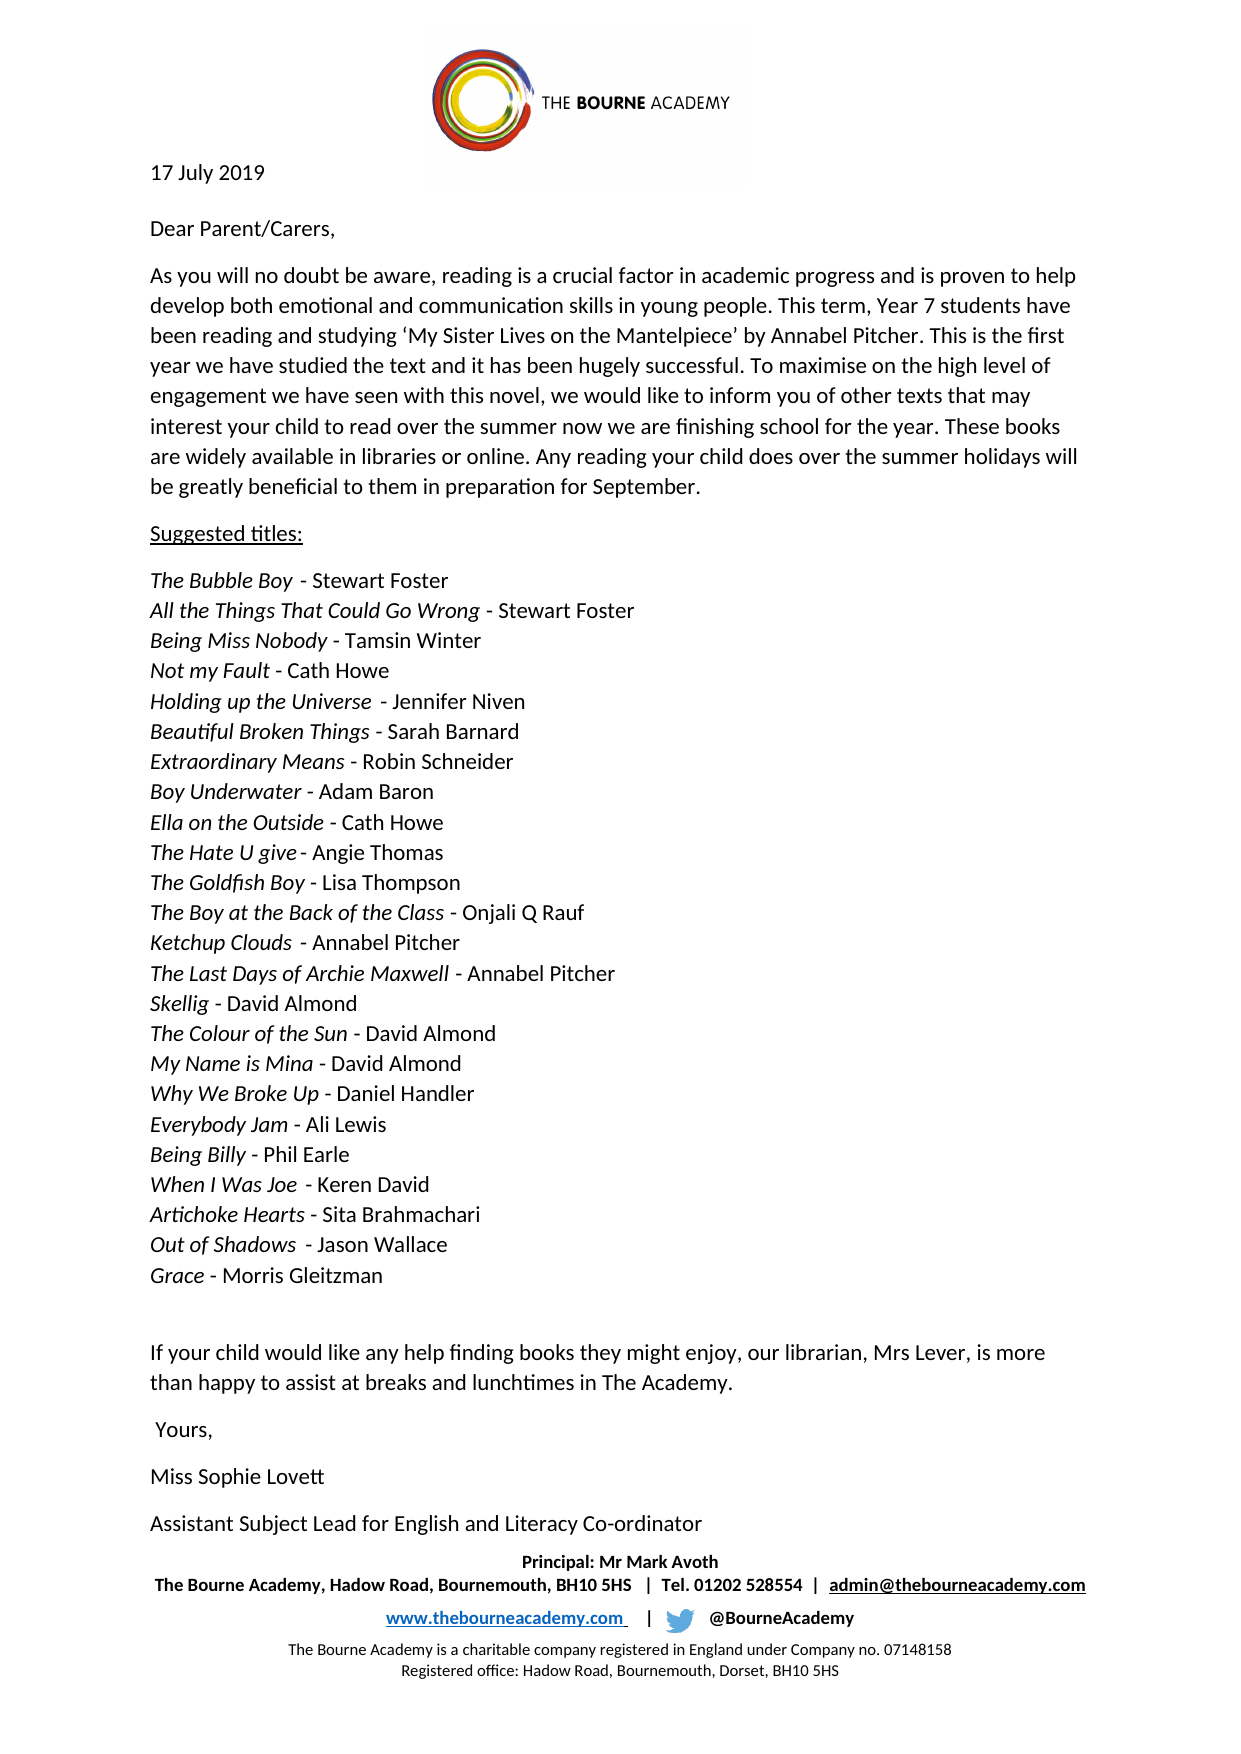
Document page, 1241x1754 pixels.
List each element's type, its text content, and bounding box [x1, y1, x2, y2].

text As you will no doubt be aware, reading is a crucial factor in academic progress and is proven to help develop both emotional and communication skills in young people. This term, Year 7 students have been reading and studying ‘My Sister Lives on the Mantelpiece’ by Annabel Pitcher. This is the first year we have studied the text and it has been hugely successful. To maximise on the high level of engagement we have seen with this novel, we would like to inform you of other texts that may interest your child to read over the summer now we are finishing school for the year. These books are widely available in libraries or online. Any reading your child does over the summer holidays will be greatly beneficial to them in preparation for September. [150, 261, 1090, 500]
text The Goldfish Boy - Lisa Thompson [150, 868, 1090, 896]
text Why We Broke Up - Daniel Handler [150, 1079, 1090, 1107]
text Ketchup Clouds - Annabel Pitcher [150, 928, 1090, 956]
text The Colour of the Sun - David Almond [150, 1019, 1090, 1047]
text Being Billy - Phil Earle [150, 1140, 1090, 1168]
text Skellig - David Almond [150, 989, 1090, 1017]
text The Last Days of Archie Maxwell - Annabel Pitcher [150, 959, 1090, 987]
text 17 July 2019 [150, 158, 1090, 186]
text Boy Underwater - Adam Baron [150, 777, 1090, 805]
text When I Was Joe - Keren David [150, 1170, 1090, 1198]
text Extraordinary Means - Robin Schneider [150, 747, 1090, 775]
text Artichoke Hearts - Sita Brahmachari [150, 1200, 1090, 1228]
text Not my Fault - Cath Howe [150, 657, 1090, 684]
text All the Things That Could Go Wrong - Stewart Foster [150, 596, 1090, 624]
text My Name is Mina - David Almond [150, 1049, 1090, 1077]
text Holding up the Universe - Jennifer Niven [150, 687, 1090, 715]
text The Hate U give - Angie Thomas [150, 838, 1090, 866]
text Being Miss Nobody - Tamsin Winter [150, 626, 1090, 654]
text Assistant Subject Lead for English and Literacy Co-ordinator [150, 1509, 1090, 1537]
text Beautiful Broken Things - Sarah Barnard [150, 717, 1090, 745]
text The Boy at the Back of the Class - Onjali Q Rauf [150, 898, 1090, 926]
text The Bubble Boy - Stewart Foster [150, 566, 1090, 594]
text Ella on the Outside - Cath Howe [150, 808, 1090, 836]
picture [665, 1609, 695, 1633]
text If your child would like any help finding books they might enjoy, our librarian, Mrs Lever, is more than happy to assist at breaks and lunchtimes in The Academy. [150, 1338, 1090, 1396]
text Yours, [150, 1415, 1090, 1443]
text Miss Sophie Lovett [150, 1462, 1090, 1490]
picture [425, 25, 747, 158]
text Out of Shadows - Jason Wallace [150, 1231, 1090, 1258]
text Dear Parent/Carers, [150, 214, 1090, 242]
text Grace - Morris Gleitzman [150, 1261, 1090, 1289]
text Suggested titles: [150, 519, 1090, 547]
text Everybody Jam - Ali Lewis [150, 1110, 1090, 1138]
